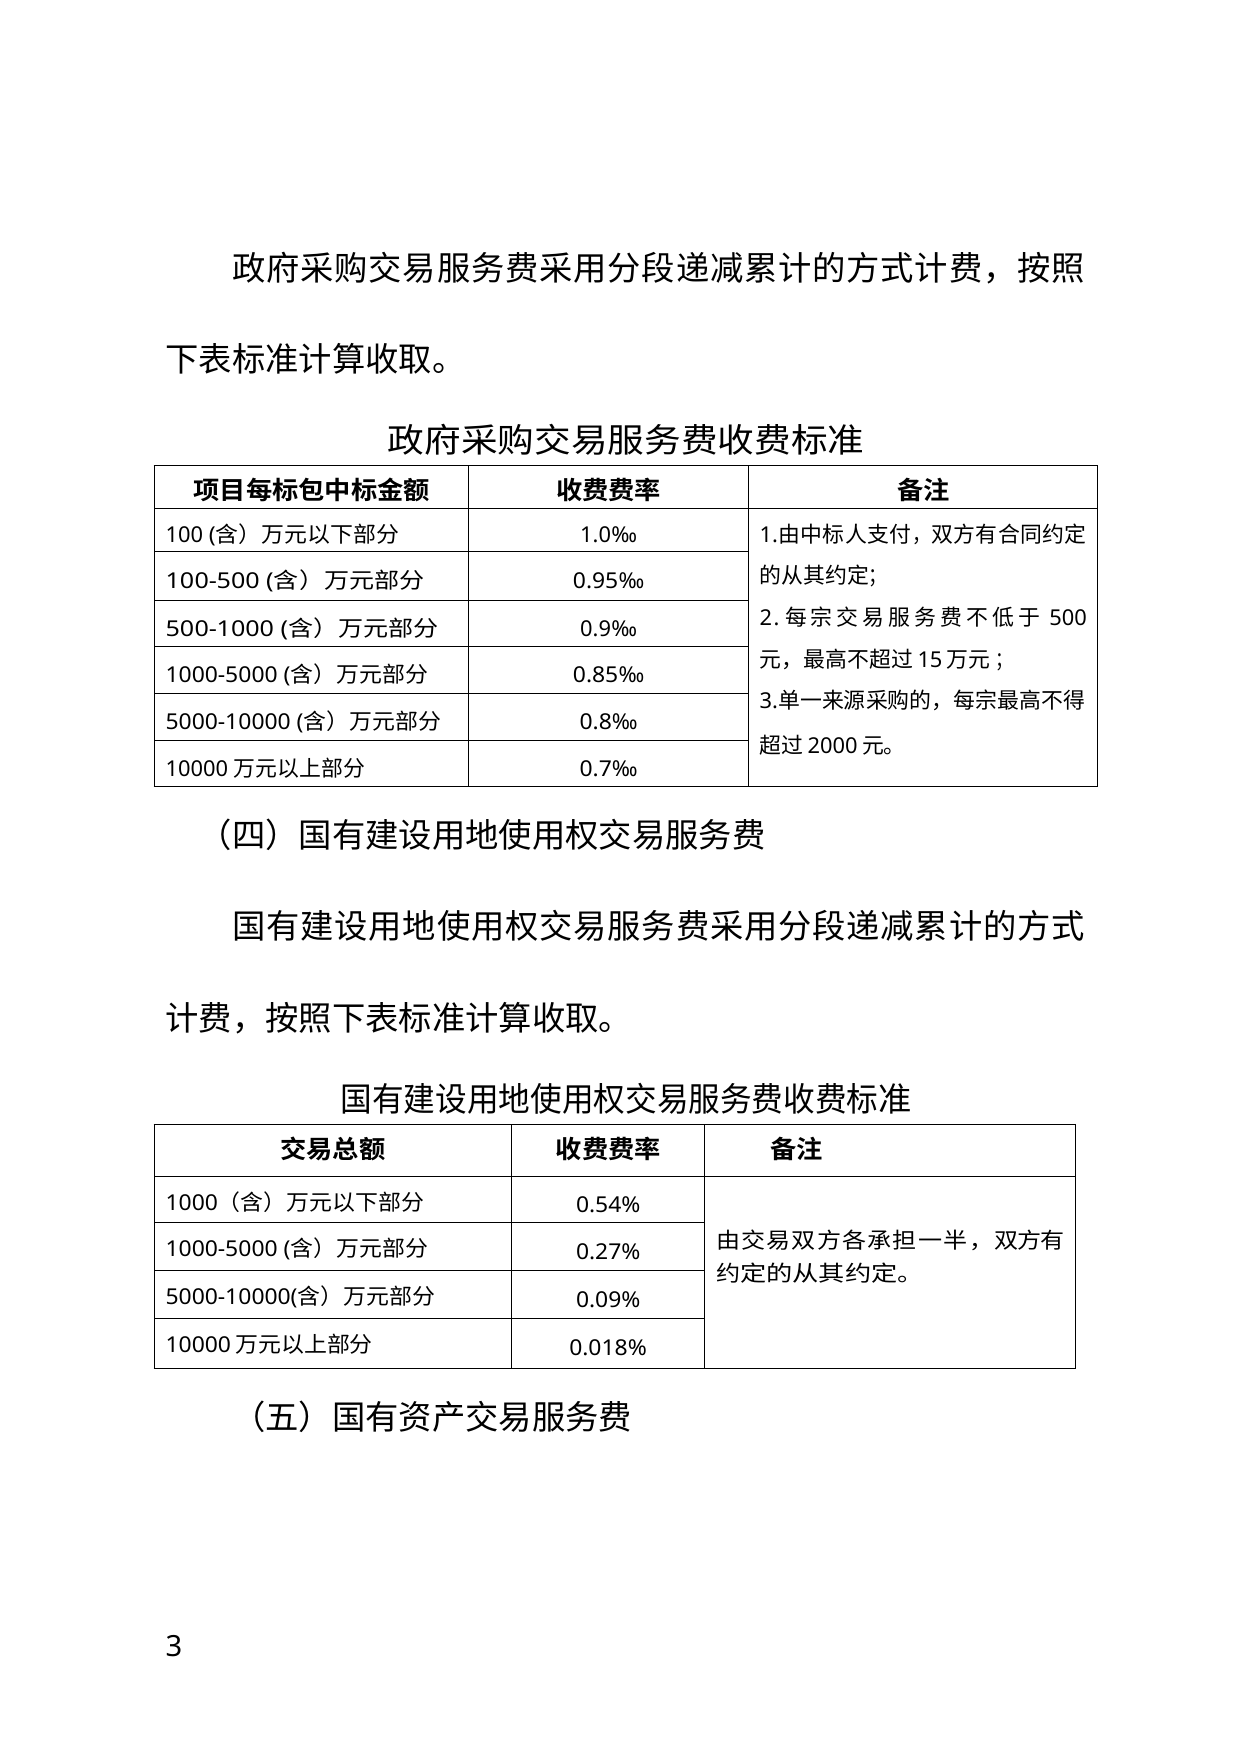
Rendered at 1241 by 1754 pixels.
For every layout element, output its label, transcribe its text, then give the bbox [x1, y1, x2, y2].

table_cell 5000-10000 (含）万元部分 [155, 694, 468, 740]
text 政府采购交易服务费采用分段递减累计的方式计费，按照下表标准计算收取。 [165, 220, 1087, 403]
table_cell 100 (含）万元以下部分 [155, 509, 468, 551]
table_cell 1000-5000 (含）万元部分 [155, 647, 468, 692]
table_cell 0.95‰ [469, 552, 748, 600]
table_cell 0.9‰ [469, 601, 748, 646]
table_header 收费费率 [512, 1125, 704, 1176]
table_cell 10000万元以上部分 [155, 1319, 511, 1368]
table_header 备注 [749, 466, 1097, 508]
table_cell 0.018% [512, 1319, 704, 1368]
table_cell 1000（含）万元以下部分 [155, 1177, 511, 1222]
table_cell 0.27% [512, 1223, 704, 1270]
table_header 收费费率 [469, 466, 748, 508]
table_header 交易总额 [155, 1125, 511, 1176]
text 国有建设用地使用权交易服务费收费标准 [165, 1061, 1087, 1124]
list （四）国有建设用地使用权交易服务费 [165, 787, 1087, 878]
table_cell 0.8‰ [469, 694, 748, 740]
table_cell 1.0‰ [469, 509, 748, 551]
table_cell 0.7‰ [469, 741, 748, 786]
table_cell 0.09% [512, 1271, 704, 1318]
table_cell 1000-5000 (含）万元部分 [155, 1223, 511, 1270]
table_header 备注 [705, 1125, 1075, 1176]
text （五）国有资产交易服务费 [165, 1369, 1087, 1460]
text 国有建设用地使用权交易服务费采用分段递减累计的方式 计费，按照下表标准计算收取。 [165, 878, 1087, 1061]
table_cell 0.85‰ [469, 647, 748, 692]
table_cell 0.54% [512, 1177, 704, 1222]
table_cell 500-1000 (含）万元部分 [155, 601, 468, 646]
table_cell 1.由中标人支付，双方有合同约定的从其约定； 2.每宗交易服务费不低于500元，最高不超过15万元 ； 3.单一来源采购的，每宗最高不得超过2000元。 [749, 509, 1097, 786]
table_cell 10000 万元以上部分 [155, 741, 468, 786]
text 政府采购交易服务费收费标准 [165, 403, 1087, 465]
table_cell 由交易双方各承担一半，双方有约定的从其约定。 [705, 1177, 1075, 1368]
table_cell 100-500 (含）万元部分 [155, 552, 468, 600]
table_header 项目每标包中标金额 [155, 466, 468, 508]
table_cell 5000-10000(含）万元部分 [155, 1271, 511, 1318]
